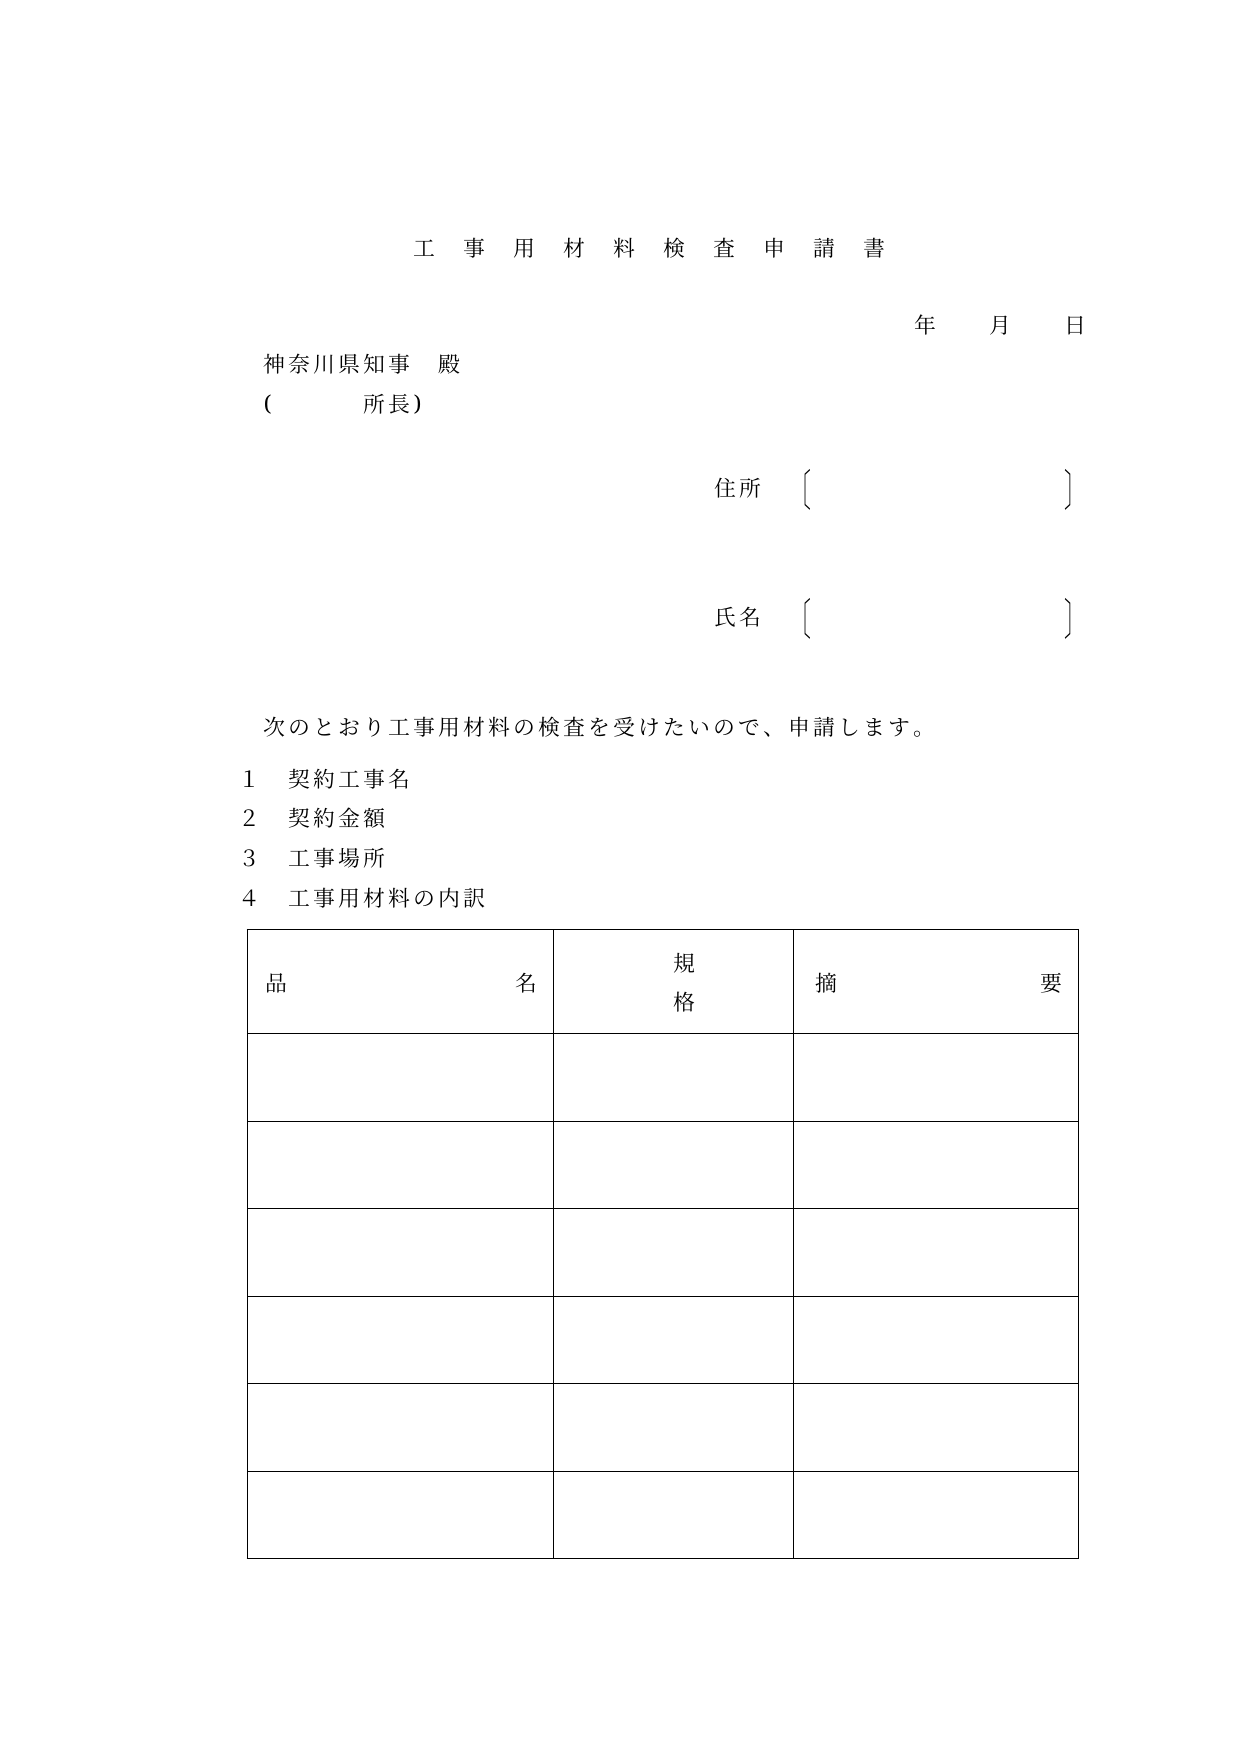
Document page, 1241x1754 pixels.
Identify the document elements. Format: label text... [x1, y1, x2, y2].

table_cell [554, 1209, 793, 1296]
text ４ 工事用材料の内訳 [236, 877, 1089, 916]
text 次のとおり工事用材料の検査を受けたいので、申請します。 [236, 706, 1089, 746]
table_cell [248, 1297, 553, 1383]
table_cell [248, 1384, 553, 1471]
table_cell [554, 1034, 793, 1121]
text 住所 住所氏名〔 法人にあっては、所在地、名称及び代表者の氏名〕 [214, 448, 1089, 527]
text 氏名 住所氏名〔 法人にあっては、所在地、名称及び代表者の氏名〕 [214, 577, 1089, 656]
table_header 規 格 [554, 930, 793, 1033]
table_cell [248, 1472, 553, 1558]
table_header 品 名 [248, 930, 553, 1033]
table_cell [794, 1209, 1078, 1296]
table_cell [554, 1297, 793, 1383]
table_header 摘 要 [794, 930, 1078, 1033]
table_cell [794, 1297, 1078, 1383]
text 工 事 用 材 料 検 査 申 請 書工事用材料検査申請書 [214, 227, 1089, 266]
table_cell [794, 1472, 1078, 1558]
text ２ 契約金額契約金額 [236, 798, 1089, 837]
table_cell [794, 1384, 1078, 1471]
table_cell [794, 1034, 1078, 1121]
table_cell [554, 1122, 793, 1208]
table_cell [554, 1472, 793, 1558]
text １ 契約工事名契約工事名 [236, 758, 1089, 798]
table_cell [248, 1034, 553, 1121]
text ( 所長) [214, 383, 1089, 423]
table_cell [554, 1384, 793, 1471]
text 年 月 日 [214, 304, 1089, 343]
table_cell [248, 1209, 553, 1296]
text 神奈川県知事 殿 [214, 343, 1089, 383]
table_cell [794, 1122, 1078, 1208]
table_cell [248, 1122, 553, 1208]
text ３ 工事場所工事場所 [236, 837, 1089, 877]
